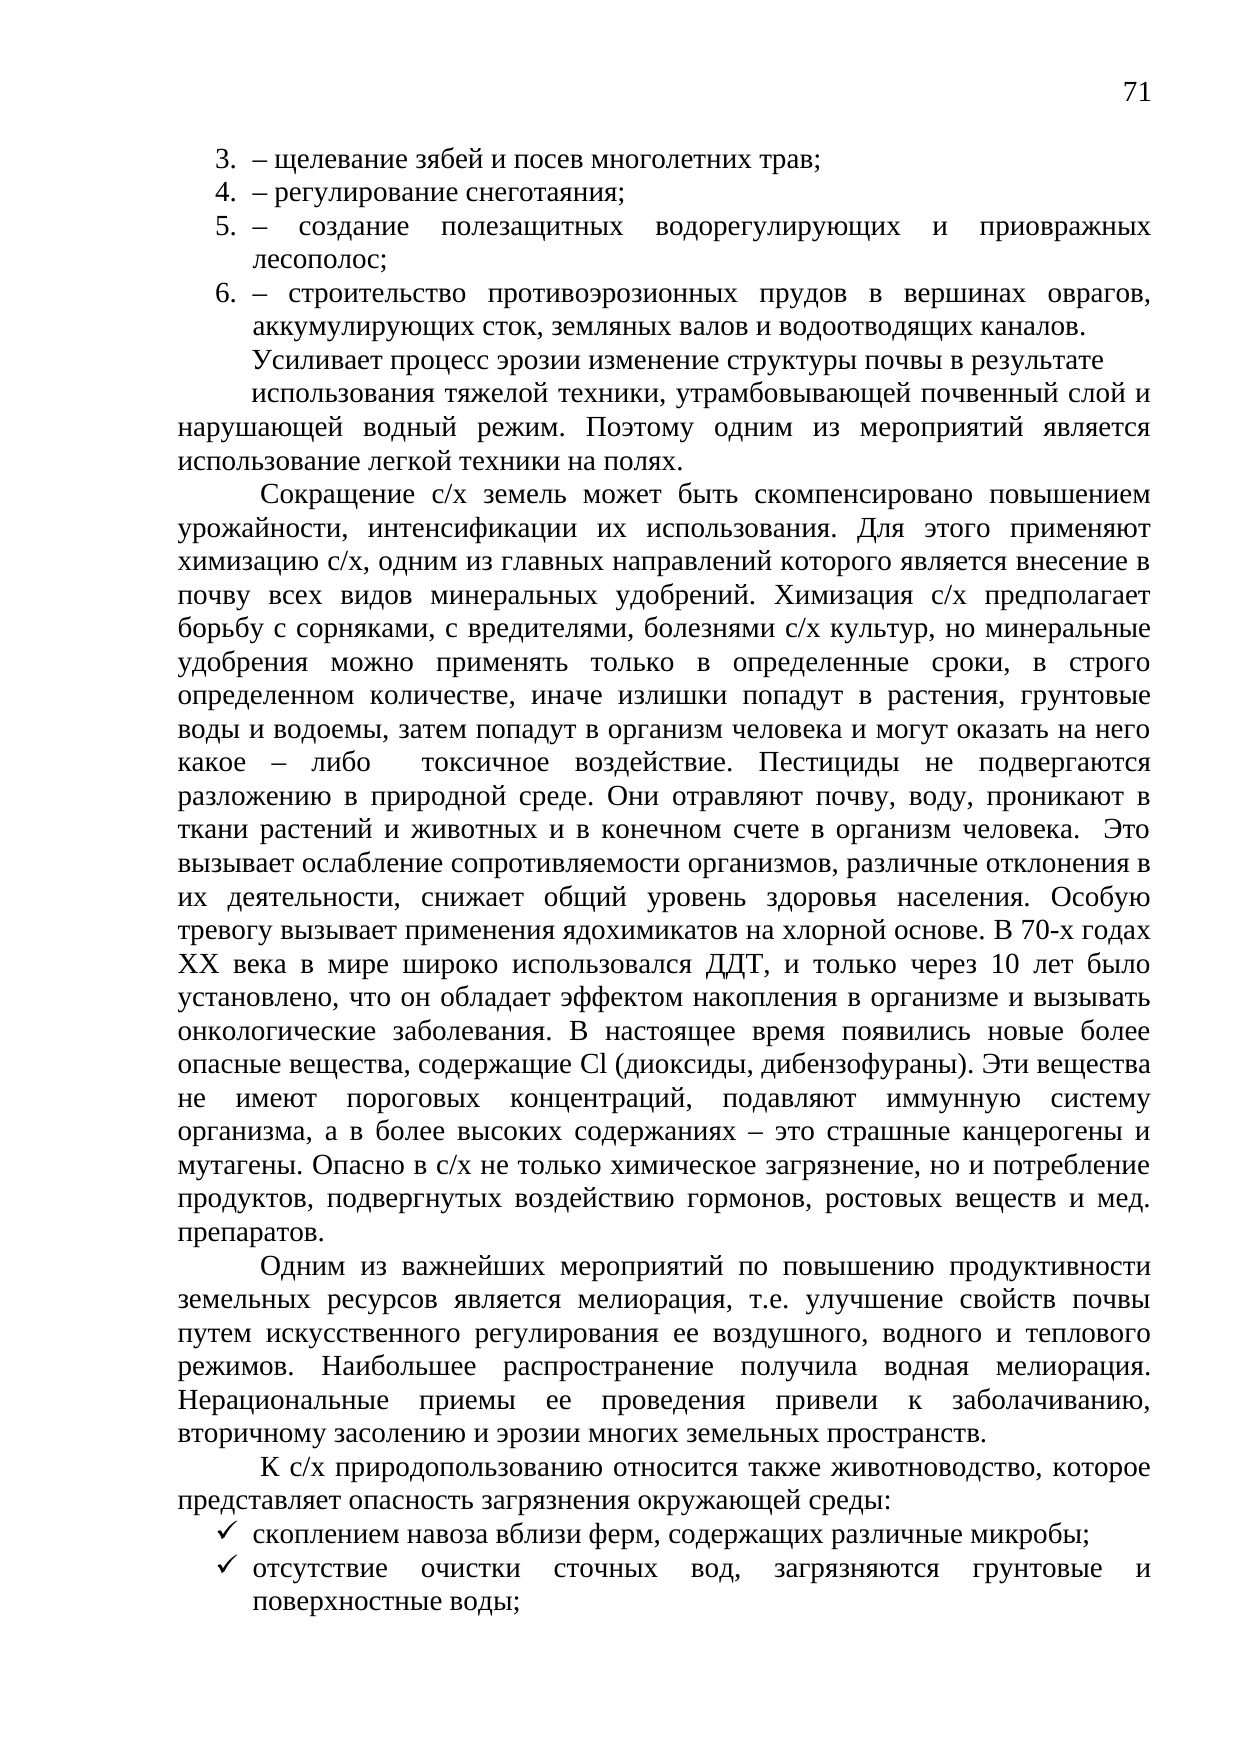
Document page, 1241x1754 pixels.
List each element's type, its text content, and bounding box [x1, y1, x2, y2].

list – создание полезащитных водорегулирующих и приовражных лесополос; [215, 208, 1152, 275]
list – регулирование снеготаяния; [215, 174, 1152, 208]
list – щелевание зябей и посев многолетних трав; [215, 141, 1152, 174]
text использования тяжелой техники, утрамбовывающей почвенный слой и нарушающей водный режим. Поэтому одним из мероприятий является использование легкой техники на полях. [177, 376, 1152, 476]
text Одним из важнейших мероприятий по повышению продуктивности земельных ресурсов является мелиорация, т.е. улучшение свойств почвы путем искусственного регулирования ее воздушного, водного и теплового режимов. Наибольшее распространение получила водная мелиорация. Нерациональные приемы ее проведения привели к заболачиванию, вторичному засолению и эрозии многих земельных пространств. [177, 1248, 1152, 1449]
text Сокращение с/х земель может быть скомпенсировано повышением урожайности, интенсификации их использования. Для этого применяют химизацию с/х, одним из главных направлений которого является внесение в почву всех видов минеральных удобрений. Химизация с/х предполагает борьбу с сорняками, с вредителями, болезнями с/х культур, но минеральные удобрения можно применять только в определенные сроки, в строго определенном количестве, иначе излишки попадут в растения, грунтовые воды и водоемы, затем попадут в организм человека и могут оказать на него какое – либо токсичное воздействие. Пестициды не подвергаются разложению в природной среде. Они отравляют почву, воду, проникают в ткани растений и животных и в конечном счете в организм человека. Это вызывает ослабление сопротивляемости организмов, различные отклонения в их деятельности, снижает общий уровень здоровья населения. Особую тревогу вызывает применения ядохимикатов на хлорной основе. В 70-х годах ХХ века в мире широко использовался ДДТ, и только через 10 лет было установлено, что он обладает эффектом накопления в организме и вызывать онкологические заболевания. В настоящее время появились новые более опасные вещества, содержащие Cl (диоксиды, дибензофураны). Эти вещества не имеют пороговых концентраций, подавляют иммунную систему организма, а в более высоких содержаниях – это страшные канцерогены и мутагены. Опасно в с/х не только химическое загрязнение, но и потребление продуктов, подвергнутых воздействию гормонов, ростовых веществ и мед. препаратов. [177, 476, 1152, 1248]
list отсутствие очистки сточных вод, загрязняются грунтовые и поверхностные воды; [215, 1550, 1152, 1617]
text Усиливает процесс эрозии изменение структуры почвы в результате [177, 342, 1152, 376]
list скоплением навоза вблизи ферм, содержащих различные микробы; [215, 1516, 1152, 1550]
text К с/х природопользованию относится также животноводство, которое представляет опасность загрязнения окружающей среды: [177, 1449, 1152, 1516]
list – строительство противоэрозионных прудов в вершинах оврагов, аккумулирующих сток, земляных валов и водоотводящих каналов. [215, 275, 1152, 342]
